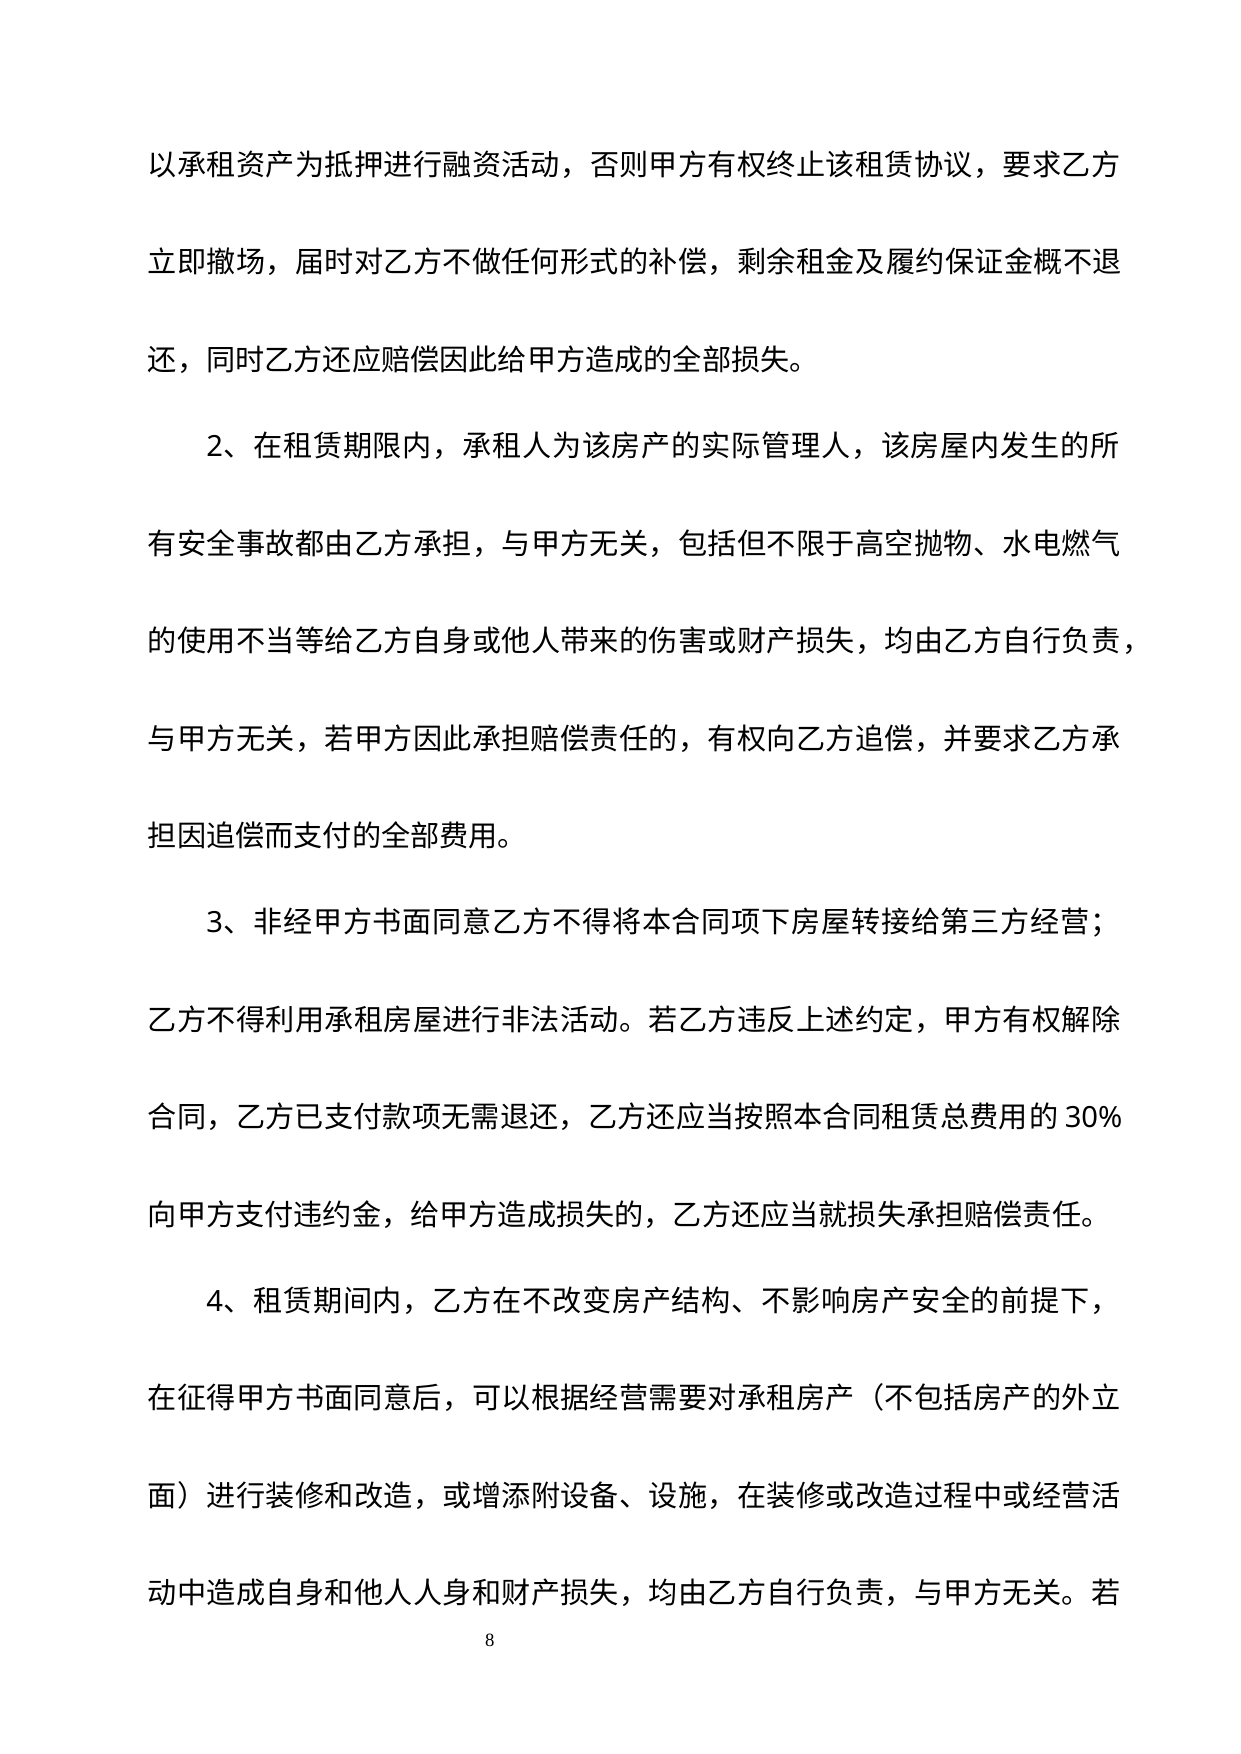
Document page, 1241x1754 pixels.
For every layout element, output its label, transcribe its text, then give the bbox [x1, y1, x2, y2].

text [148, 1266, 1122, 1624]
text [148, 130, 1122, 390]
text 3、非经甲方书面同意乙方不得将本合同项下房屋转接给第三方经营；乙方不得利用承租房屋进行非法活动。若乙方违反上述约定，甲方有权解除合同，乙方已支付款项无需退还，乙方还应当按照本合同租赁总费用的30%向甲方支付违约金，给甲方造成损失的，乙方还应当就损失承担赔偿责任。 [148, 887, 1122, 1245]
list 2、在租赁期限内，承租人为该房产的实际管理人，该房屋内发生的所有安全事故都由乙方承担，与甲方无关，包括但不限于高空抛物、水电燃气的使用不当等给乙方自身或他人带来的伤害或财产损失，均由乙方自行负责，与甲方无关，若甲方因此承担赔偿责任的，有权向乙方追偿，并要求乙方承担因追偿而支付的全部费用。 [148, 411, 1122, 866]
